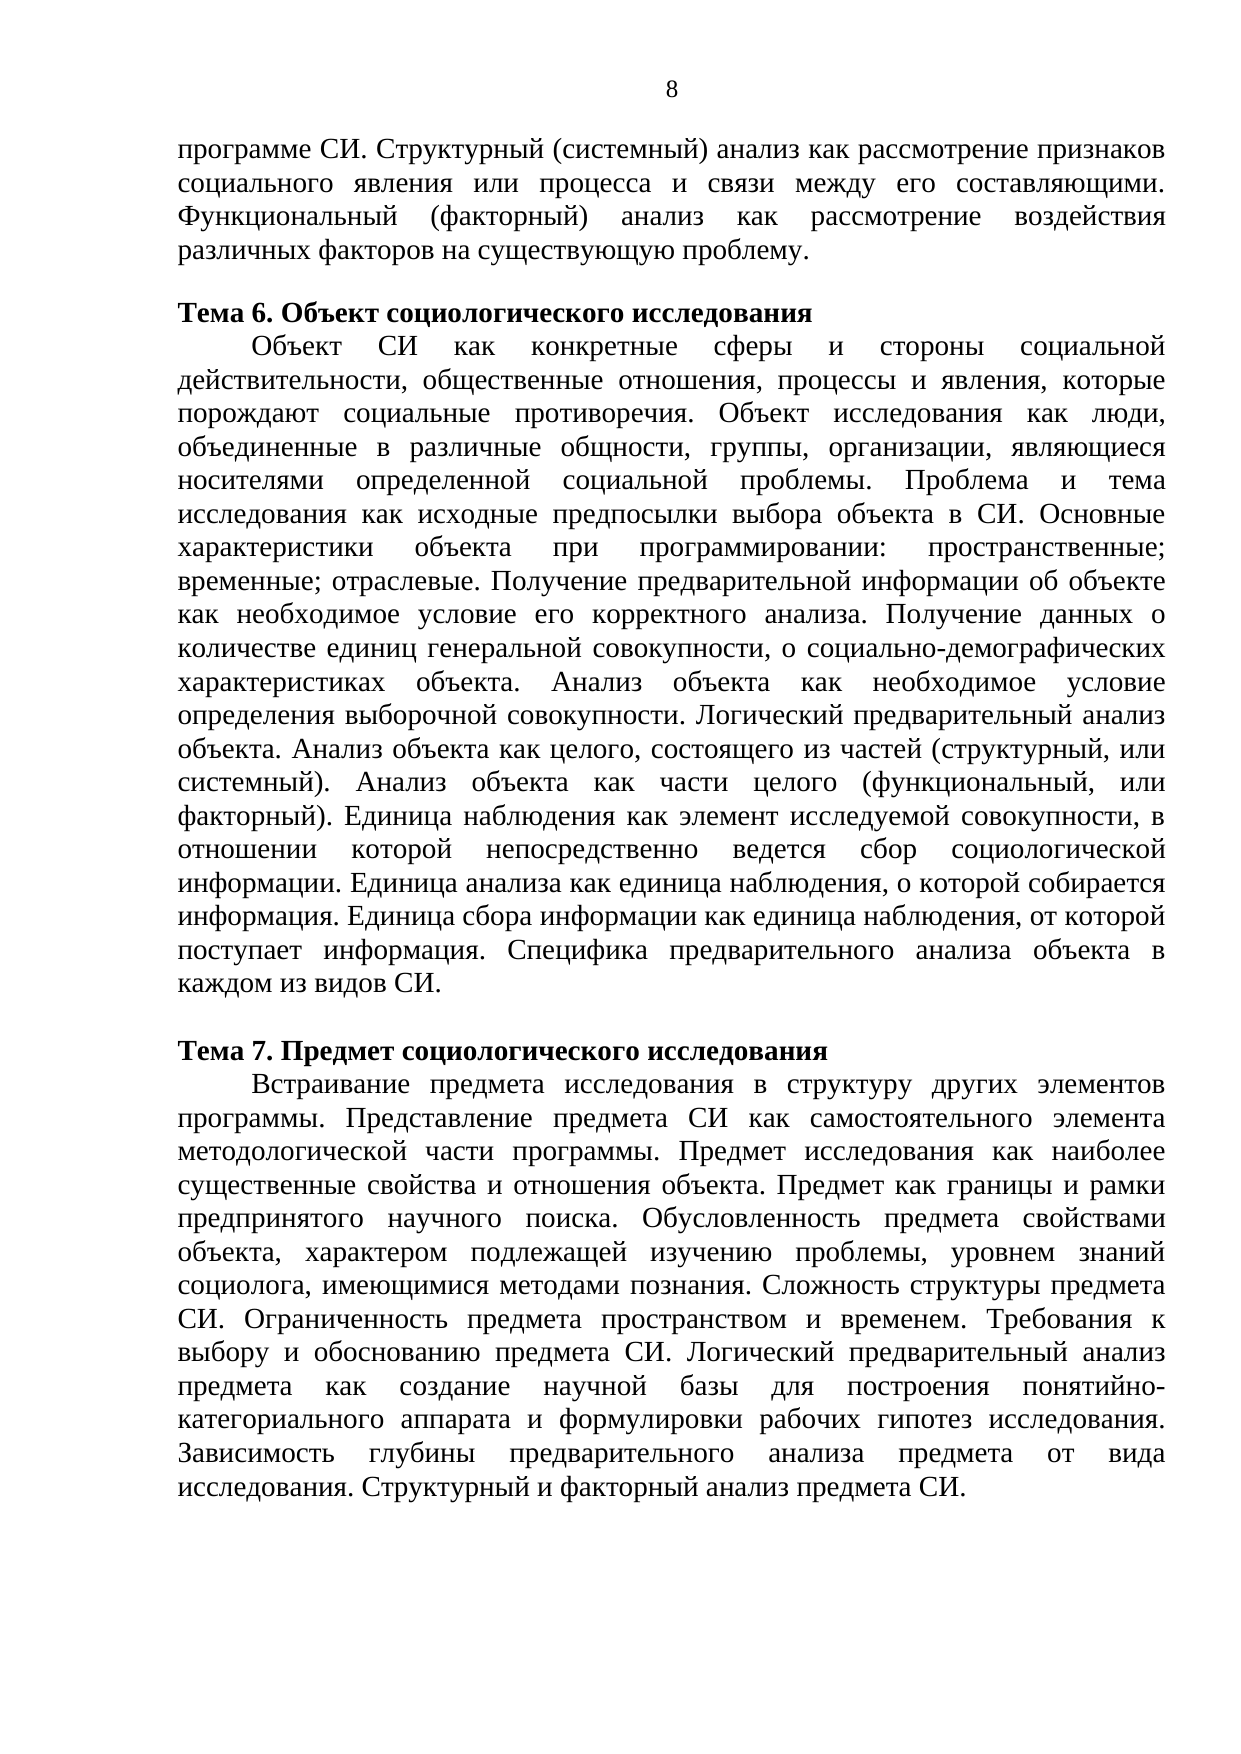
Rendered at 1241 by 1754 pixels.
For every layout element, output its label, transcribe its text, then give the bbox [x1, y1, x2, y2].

text Объект СИ как конкретные сферы и стороны социальной действительности, общественные отношения, процессы и явления, которые порождают социальные противоречия. Объект исследования как люди, объединенные в различные общности, группы, организации, являющиеся носителями определенной социальной проблемы. Проблема и тема исследования как исходные предпосылки выбора объекта в СИ. Основные характеристики объекта при программировании: пространственные; временные; отраслевые. Получение предварительной информации об объекте как необходимое условие его корректного анализа. Получение данных о количестве единиц генеральной совокупности, о социально-демографических характеристиках объекта. Анализ объекта как необходимое условие определения выборочной совокупности. Логический предварительный анализ объекта. Анализ объекта как целого, состоящего из частей (структурный, или системный). Анализ объекта как части целого (функциональный, или факторный). Единица наблюдения как элемент исследуемой совокупности, в отношении которой непосредственно ведется сбор социологической информации. Единица анализа как единица наблюдения, о которой собирается информация. Единица сбора информации как единица наблюдения, от которой поступает информация. Специфика предварительного анализа объекта в каждом из видов СИ. [177, 328, 1166, 999]
text Встраивание предмета исследования в структуру других элементов программы. Представление предмета СИ как самостоятельного элемента методологической части программы. Предмет исследования как наиболее существенные свойства и отношения объекта. Предмет как границы и рамки предпринятого научного поиска. Обусловленность предмета свойствами объекта, характером подлежащей изучению проблемы, уровнем знаний социолога, имеющимися методами познания. Сложность структуры предмета СИ. Ограниченность предмета пространством и временем. Требования к выбору и обоснованию предмета СИ. Логический предварительный анализ предмета как создание научной базы для построения понятийно-категориального аппарата и формулировки рабочих гипотез исследования. Зависимость глубины предварительного анализа предмета от вида исследования. Структурный и факторный анализ предмета СИ. [177, 1066, 1166, 1502]
text Тема 6. Объект социологического исследования [177, 295, 1166, 328]
text Тема 7. Предмет социологического исследования [177, 1033, 1166, 1066]
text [177, 131, 1166, 266]
